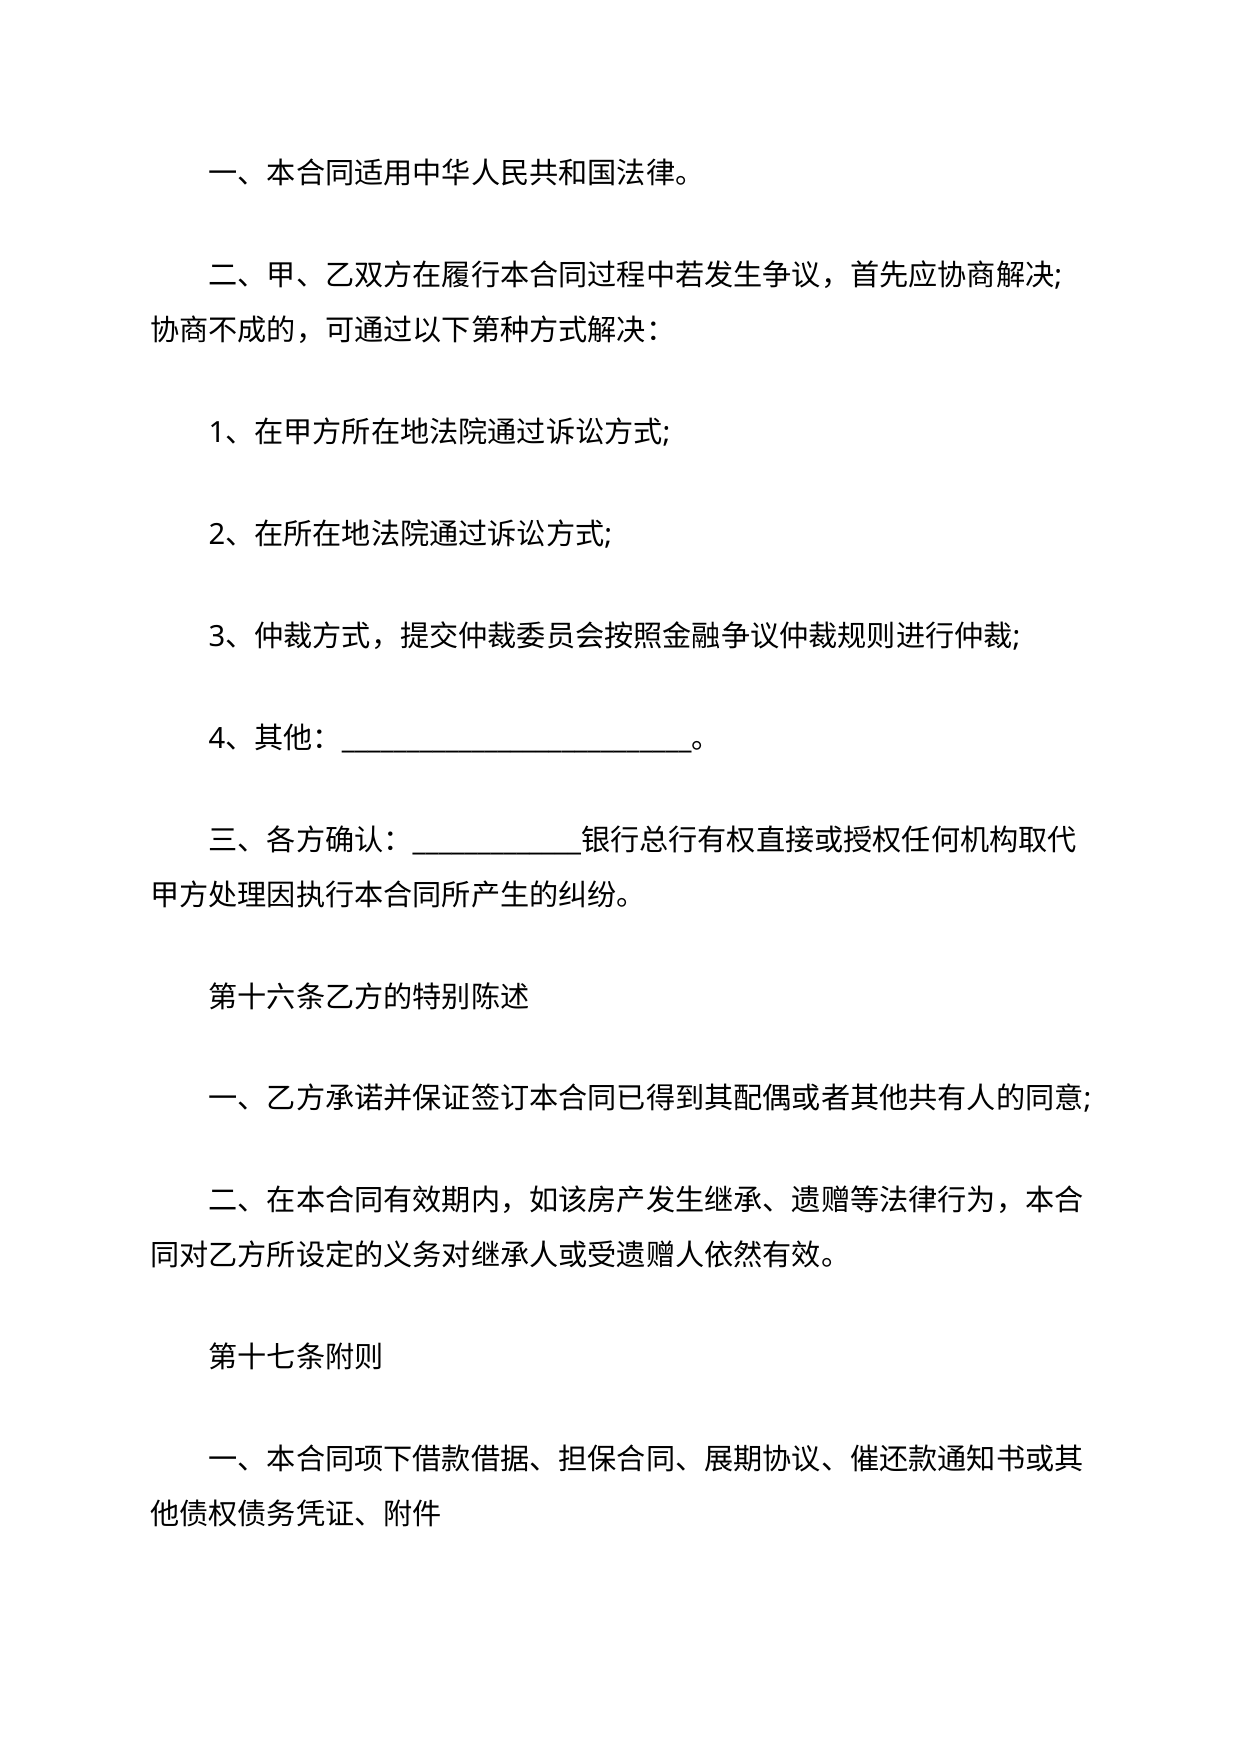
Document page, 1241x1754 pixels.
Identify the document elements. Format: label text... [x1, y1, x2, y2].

text 4、其他：___________________________。 [150, 714, 1090, 757]
text 3、仲裁方式，提交仲裁委员会按照金融争议仲裁规则进行仲裁; [150, 612, 1090, 655]
text 一、本合同适用中华人民共和国法律。 [150, 150, 1090, 192]
text 二、甲、乙双方在履行本合同过程中若发生争议，首先应协商解决;协商不成的，可通过以下第种方式解决： [150, 252, 1090, 349]
text 一、乙方承诺并保证签订本合同已得到其配偶或者其他共有人的同意; [150, 1075, 1090, 1117]
text 一、本合同项下借款借据、担保合同、展期协议、催还款通知书或其他债权债务凭证、附件 [150, 1435, 1090, 1533]
text 2、在所在地法院通过诉讼方式; [150, 511, 1090, 553]
text 三、各方确认：_____________银行总行有权直接或授权任何机构取代甲方处理因执行本合同所产生的纠纷。 [150, 816, 1090, 914]
text 1、在甲方所在地法院通过诉讼方式; [150, 408, 1090, 451]
text 第十六条乙方的特别陈述 [150, 973, 1090, 1016]
text 二、在本合同有效期内，如该房产发生继承、遗赠等法律行为，本合同对乙方所设定的义务对继承人或受遗赠人依然有效。 [150, 1177, 1090, 1274]
text 第十七条附则 [150, 1334, 1090, 1376]
